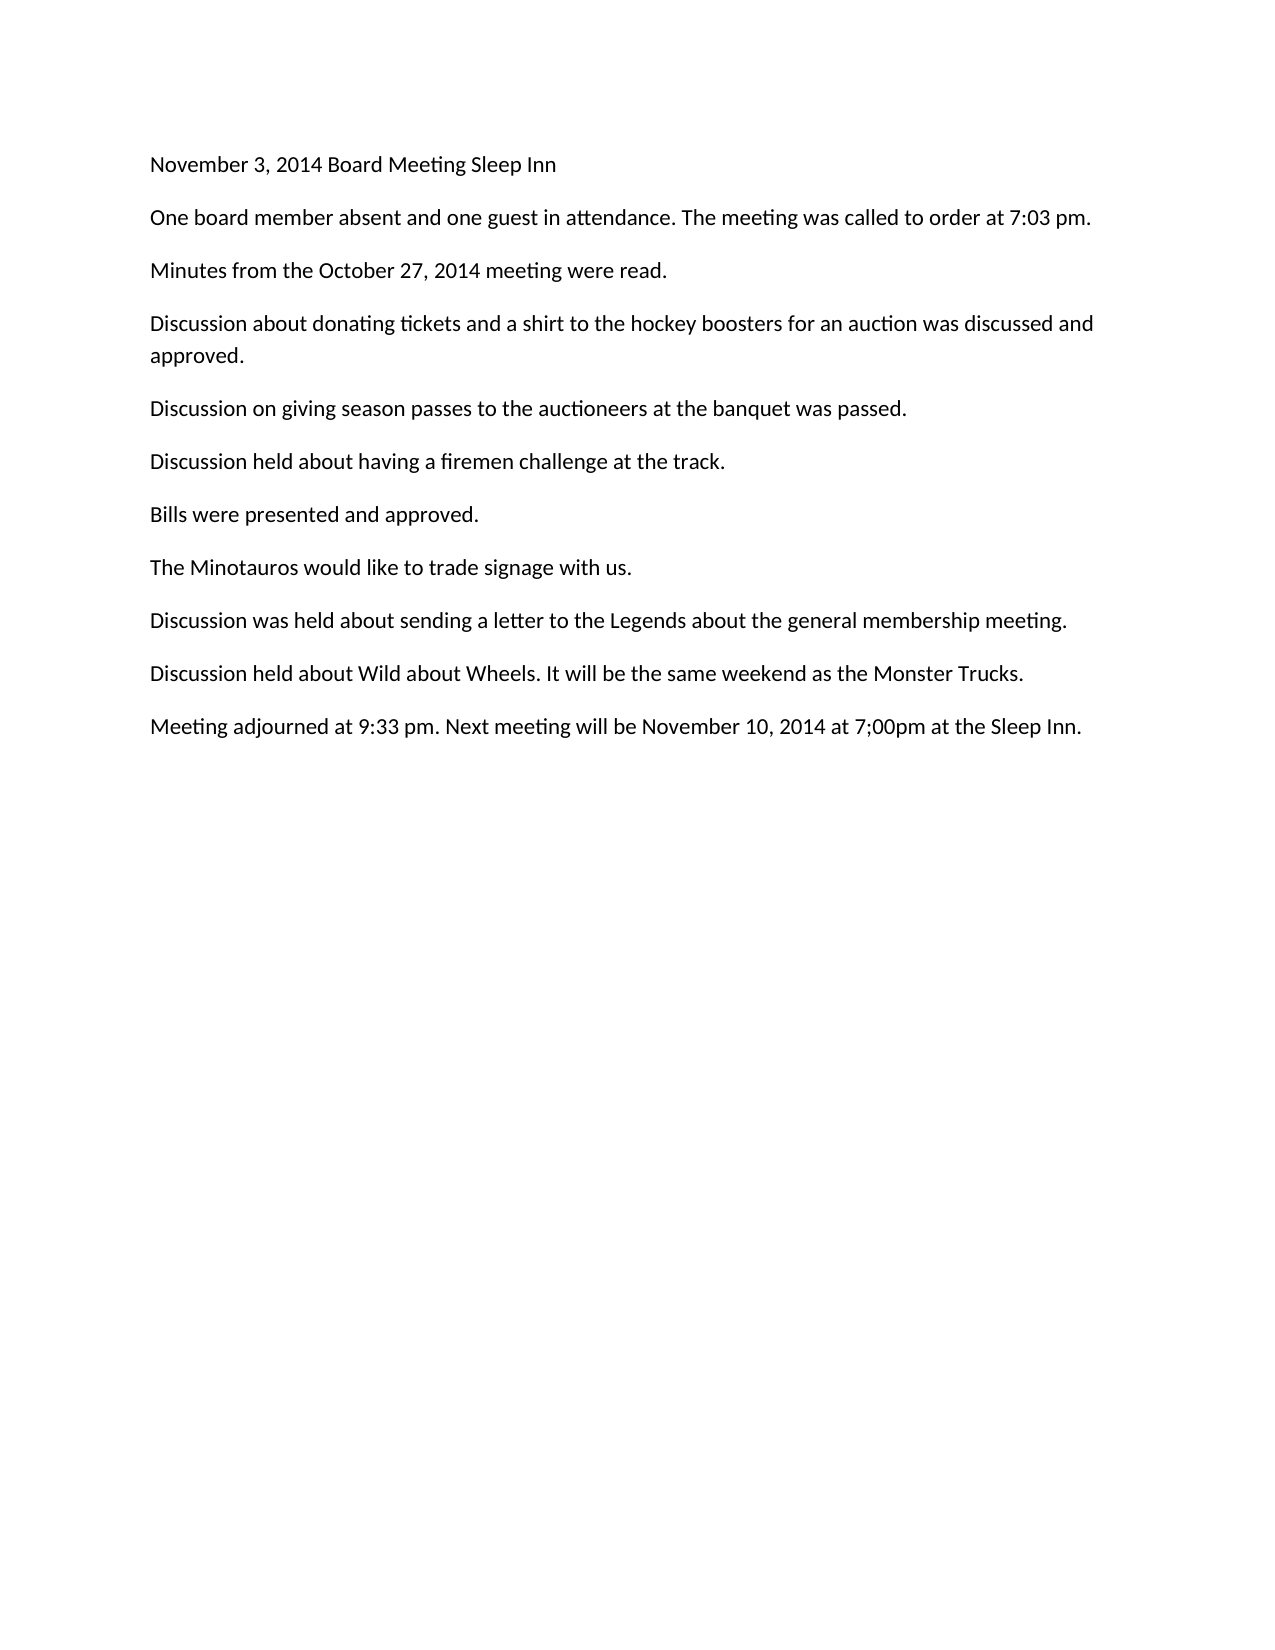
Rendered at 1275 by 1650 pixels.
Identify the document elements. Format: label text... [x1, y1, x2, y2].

text Discussion on giving season passes to the auctioneers at the banquet was passed. [150, 394, 1125, 422]
text Discussion about donating tickets and a shirt to the hockey boosters for an auction was discussed and approved. [150, 309, 1125, 369]
text Discussion held about having a firemen challenge at the track. [150, 447, 1125, 475]
text Bills were presented and approved. [150, 500, 1125, 528]
text Meeting adjourned at 9:33 pm. Next meeting will be November 10, 2014 at 7;00pm at the Sleep Inn. [150, 712, 1125, 740]
text November 3, 2014 Board Meeting Sleep Inn [150, 150, 1125, 178]
text Discussion held about Wild about Wheels. It will be the same weekend as the Monster Trucks. [150, 659, 1125, 687]
text One board member absent and one guest in attendance. The meeting was called to order at 7:03 pm. [150, 203, 1125, 231]
text Discussion was held about sending a letter to the Legends about the general membership meeting. [150, 606, 1125, 634]
text The Minotauros would like to trade signage with us. [150, 553, 1125, 581]
text Minutes from the October 27, 2014 meeting were read. [150, 256, 1125, 284]
